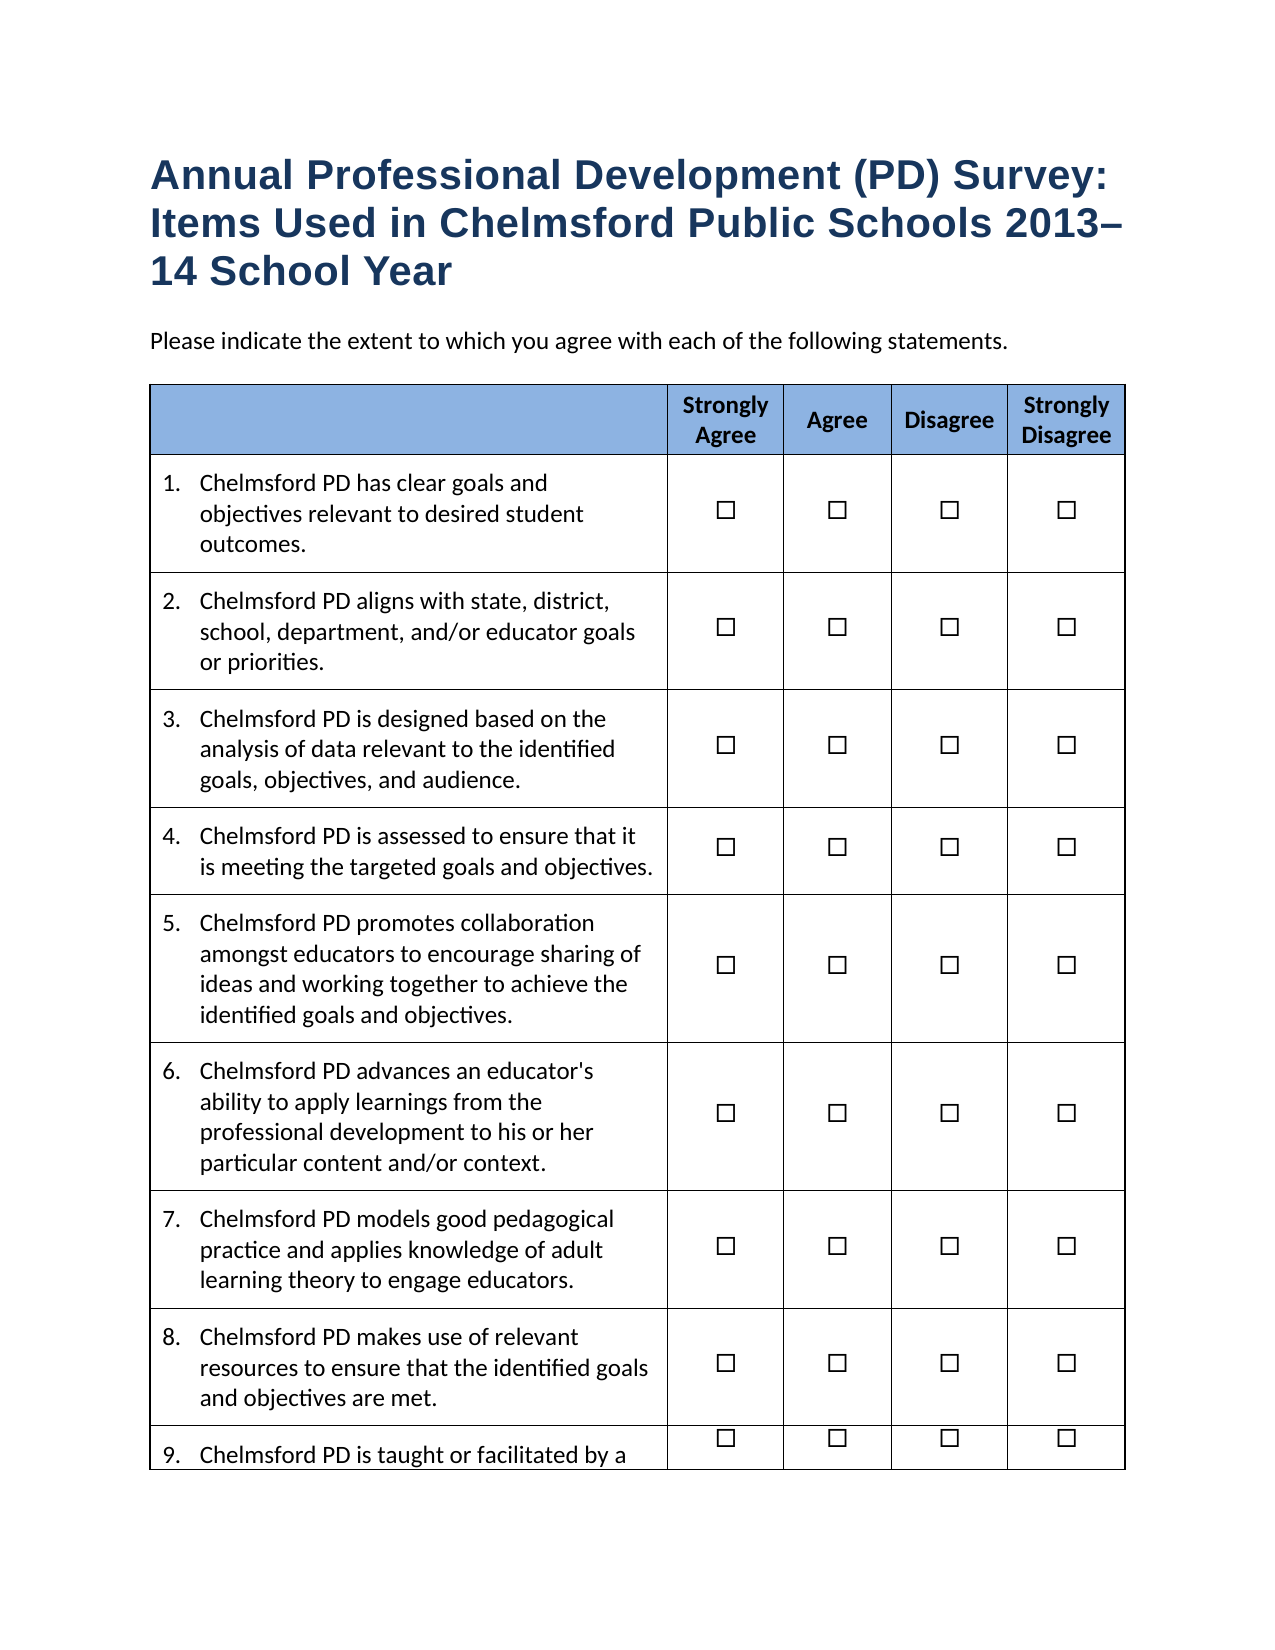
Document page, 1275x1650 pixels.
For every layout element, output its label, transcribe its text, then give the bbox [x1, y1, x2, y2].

table_cell Chelmsford PD aligns with state, district, school, department, and/or educator goals or priorities. [151, 573, 667, 689]
table_cell [784, 1309, 891, 1425]
table_cell Chelmsford PD promotes collaboration amongst educators to encourage sharing of ideas and working together to achieve the identified goals and objectives. [151, 895, 667, 1042]
table_cell [892, 1309, 1007, 1425]
table_header Strongly Agree [668, 385, 783, 454]
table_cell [151, 1426, 667, 1469]
table_cell [668, 808, 783, 894]
table_cell [892, 1426, 1007, 1469]
table_cell [784, 808, 891, 894]
table_cell [892, 455, 1007, 572]
table_cell [1008, 1043, 1124, 1190]
table_cell [668, 690, 783, 807]
table_cell Chelmsford PD is assessed to ensure that it is meeting the targeted goals and objectives. [151, 808, 667, 894]
table_cell Chelmsford PD makes use of relevant resources to ensure that the identified goals and objectives are met. [151, 1309, 667, 1425]
table_cell [784, 1043, 891, 1190]
table_cell [668, 895, 783, 1042]
table_header [151, 385, 667, 454]
table_cell [1008, 1426, 1124, 1469]
title Annual Professional Development (PD) Survey: Items Used in Chelmsford Public Schools 2013–14 School Year [150, 150, 1125, 294]
table_cell [1008, 808, 1124, 894]
table_cell [668, 1043, 783, 1190]
table_cell [784, 895, 891, 1042]
table_cell [892, 690, 1007, 807]
table_cell [1008, 1309, 1124, 1425]
table_header Disagree [892, 385, 1007, 454]
table_cell [784, 455, 891, 572]
table_cell [668, 1309, 783, 1425]
table_cell [892, 573, 1007, 689]
table_cell Chelmsford PD models good pedagogical practice and applies knowledge of adult learning theory to engage educators. [151, 1191, 667, 1308]
text Please indicate the extent to which you agree with each of the following statements. [150, 325, 1125, 356]
table_cell [892, 1043, 1007, 1190]
table_cell Chelmsford PD advances an educator's ability to apply learnings from the professional development to his or her particular content and/or context. [151, 1043, 667, 1190]
table_cell [892, 1191, 1007, 1308]
table_cell [1008, 1191, 1124, 1308]
table_cell [668, 455, 783, 572]
table_header Strongly Disagree [1008, 385, 1124, 454]
table_cell [784, 1191, 891, 1308]
table_cell [668, 573, 783, 689]
table_cell Chelmsford PD has clear goals and objectives relevant to desired student outcomes. [151, 455, 667, 572]
table_cell Chelmsford PD is designed based on the analysis of data relevant to the identified goals, objectives, and audience. [151, 690, 667, 807]
table_cell [1008, 690, 1124, 807]
table_cell [892, 895, 1007, 1042]
table_cell [784, 573, 891, 689]
table_cell [892, 808, 1007, 894]
table_cell [668, 1426, 783, 1469]
table_cell [1008, 573, 1124, 689]
table_cell [784, 1426, 891, 1469]
table_cell [668, 1191, 783, 1308]
table_cell [1008, 455, 1124, 572]
table_cell [1008, 895, 1124, 1042]
table_header Agree [784, 385, 891, 454]
table_cell [784, 690, 891, 807]
